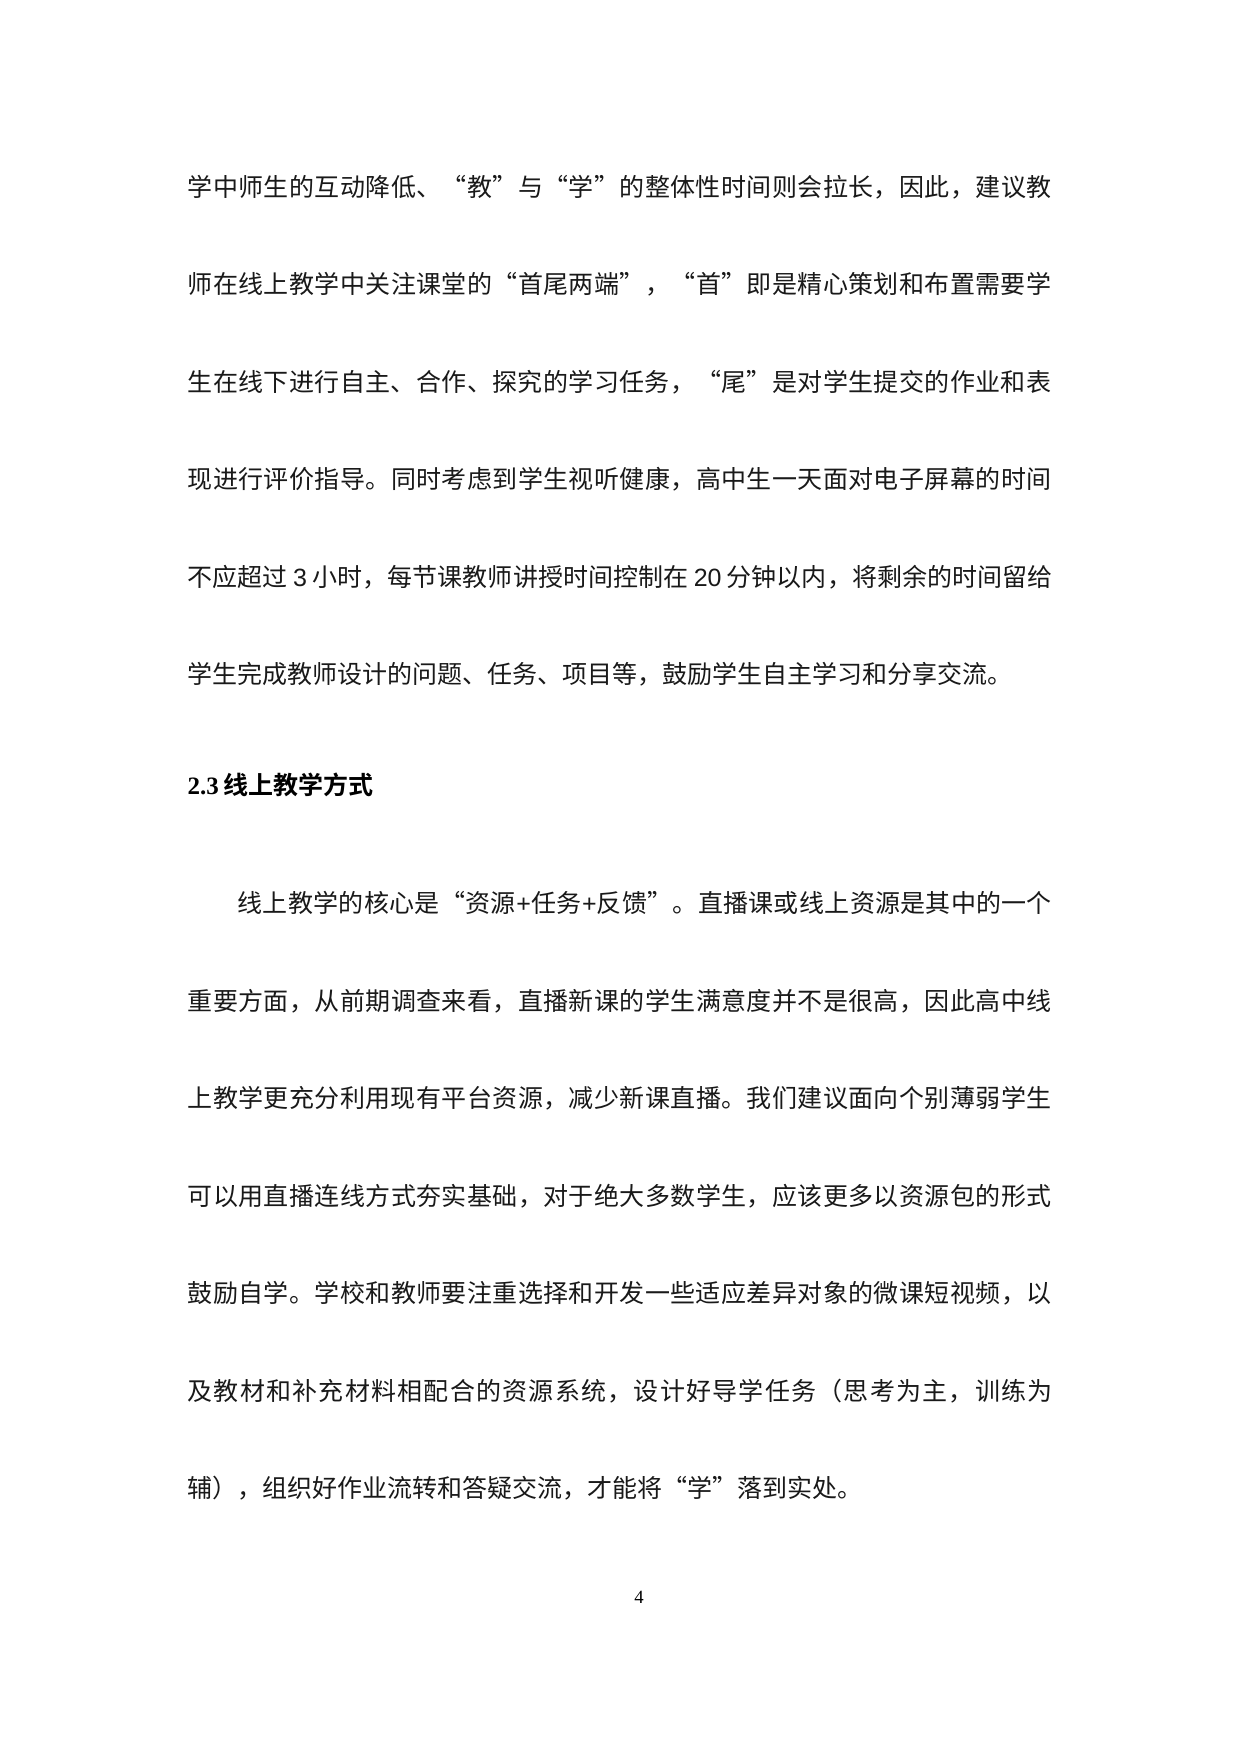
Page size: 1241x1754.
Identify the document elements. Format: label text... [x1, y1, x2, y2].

subtitle 2.3线上教学方式 [187, 751, 1053, 816]
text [187, 153, 1053, 706]
text 线上教学的核心是“资源+任务+反馈”。直播课或线上资源是其中的一个重要方面，从前期调查来看，直播新课的学生满意度并不是很高，因此高中线上教学更充分利用现有平台资源，减少新课直播。我们建议面向个别薄弱学生可以用直播连线方式夯实基础，对于绝大多数学生，应该更多以资源包的形式鼓励自学。学校和教师要注重选择和开发一些适应差异对象的微课短视频，以及教材和补充材料相配合的资源系统，设计好导学任务（思考为主，训练为辅），组织好作业流转和答疑交流，才能将“学”落到实处。 [187, 869, 1053, 1519]
